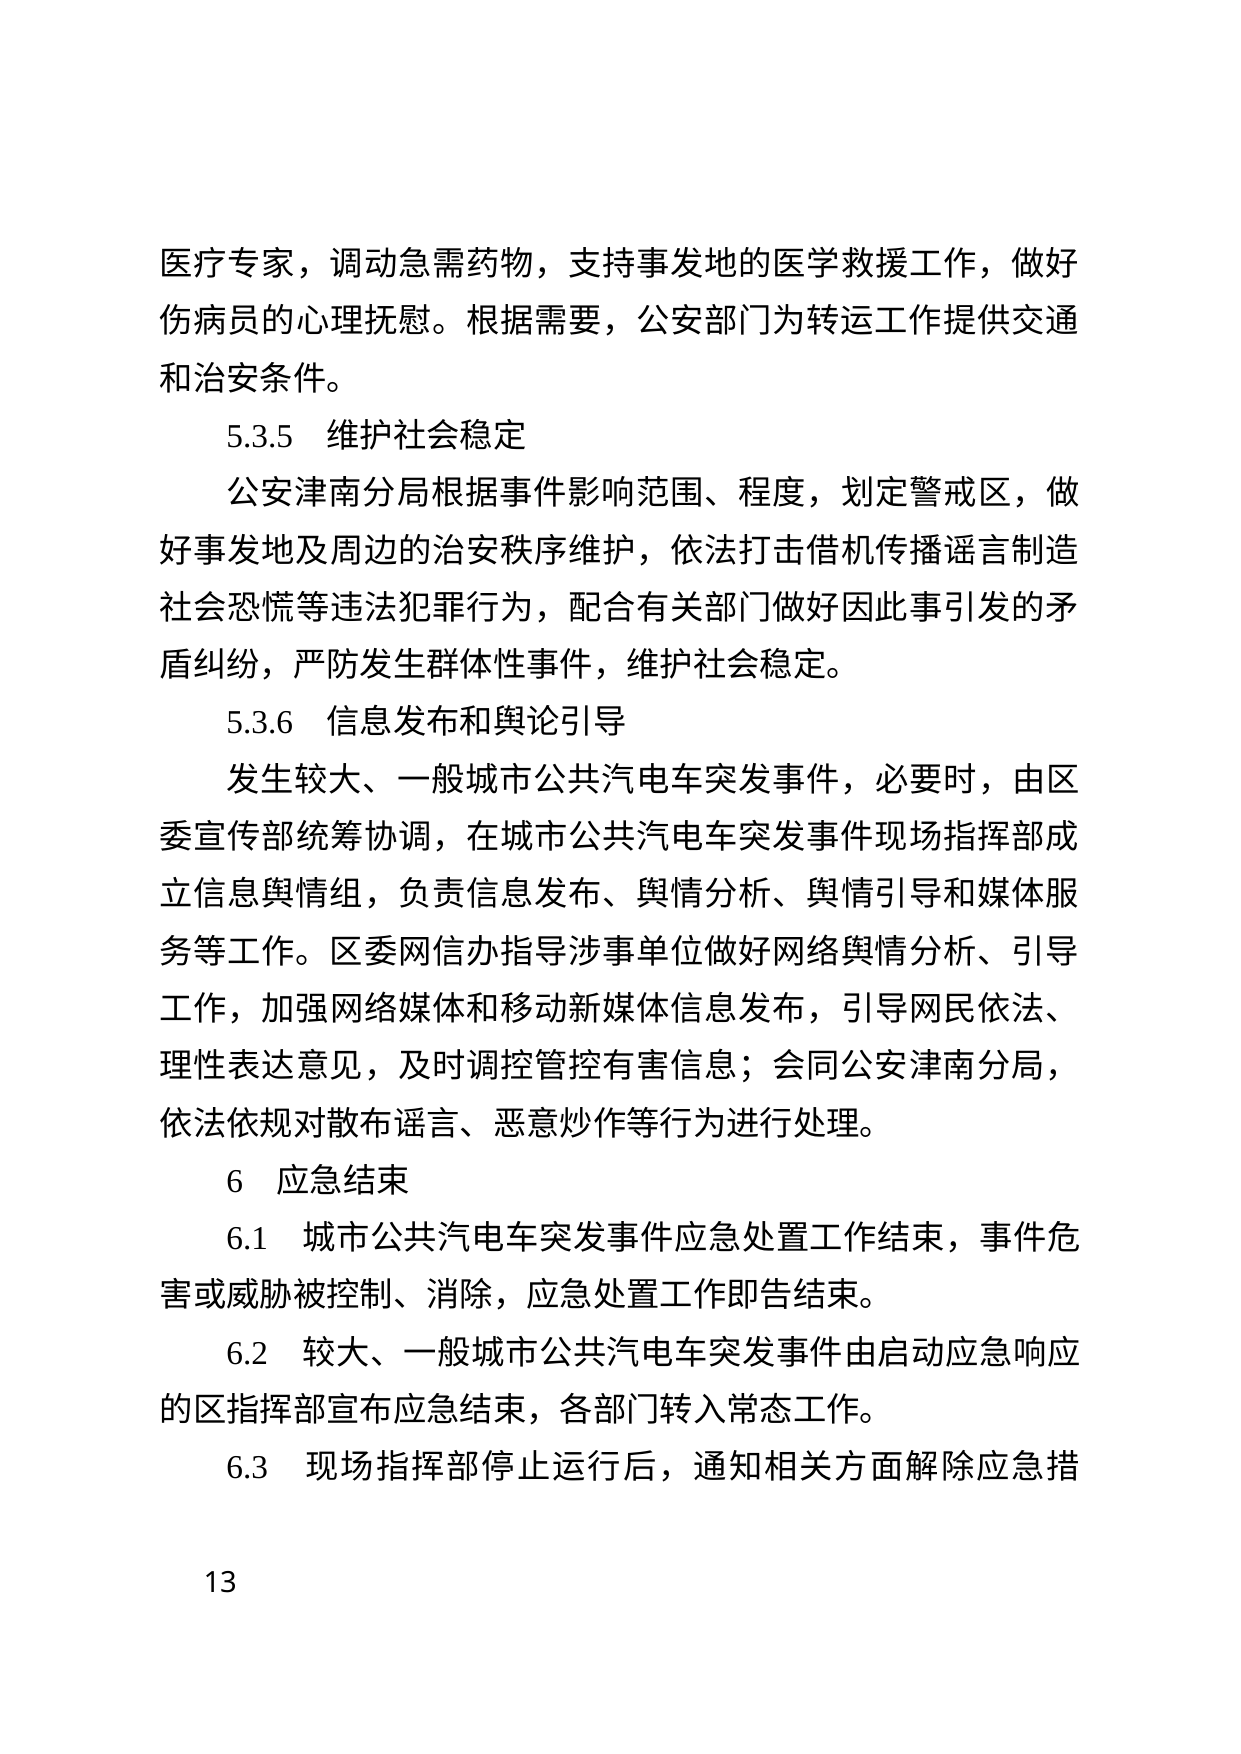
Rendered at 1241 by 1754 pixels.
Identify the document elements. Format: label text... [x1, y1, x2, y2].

text 6.1 城市公共汽电车突发事件应急处置工作结束，事件危害或威胁被控制、消除，应急处置工作即告结束。 [159, 1204, 1081, 1318]
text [159, 1433, 1081, 1490]
text 6.2 较大、一般城市公共汽电车突发事件由启动应急响应的区指挥部宣布应急结束，各部门转入常态工作。 [159, 1318, 1081, 1433]
text 公安津南分局根据事件影响范围、程度，划定警戒区，做好事发地及周边的治安秩序维护，依法打击借机传播谣言制造社会恐慌等违法犯罪行为，配合有关部门做好因此事引发的矛盾纠纷，严防发生群体性事件，维护社会稳定。 [159, 459, 1081, 688]
subtitle 5.3.6 信息发布和舆论引导 [159, 688, 1081, 745]
subtitle 6 应急结束 [159, 1146, 1081, 1204]
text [159, 230, 1081, 402]
subtitle 5.3.5 维护社会稳定 [159, 402, 1081, 459]
text 发生较大、一般城市公共汽电车突发事件，必要时，由区委宣传部统筹协调，在城市公共汽电车突发事件现场指挥部成立信息舆情组，负责信息发布、舆情分析、舆情引导和媒体服务等工作。区委网信办指导涉事单位做好网络舆情分析、引导工作，加强网络媒体和移动新媒体信息发布，引导网民依法、理性表达意见，及时调控管控有害信息；会同公安津南分局，依法依规对散布谣言、恶意炒作等行为进行处理。 [159, 745, 1081, 1146]
